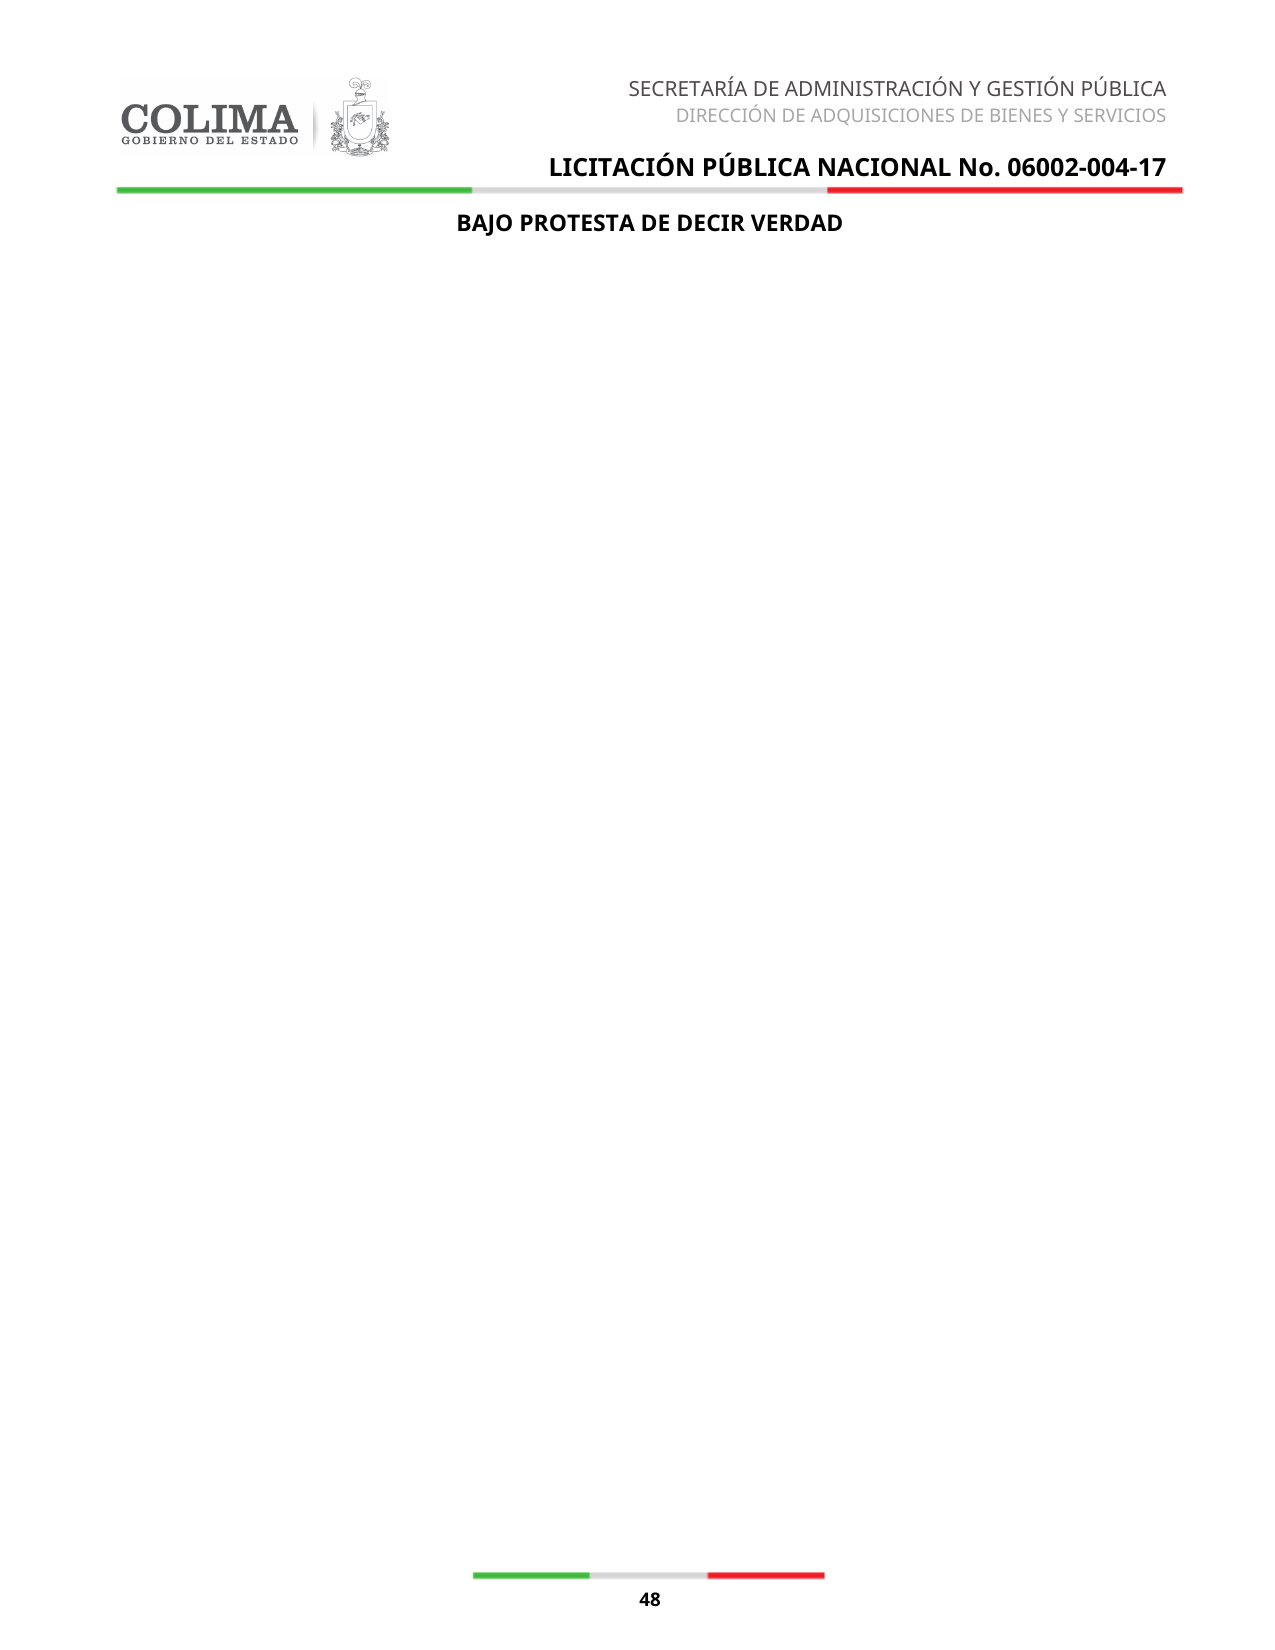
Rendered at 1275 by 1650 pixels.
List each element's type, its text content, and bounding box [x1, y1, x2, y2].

picture [472, 1561, 828, 1586]
text BAJO PROTESTA DE DECIR VERDAD [133, 207, 1167, 239]
picture [111, 181, 1189, 202]
picture [120, 76, 389, 157]
